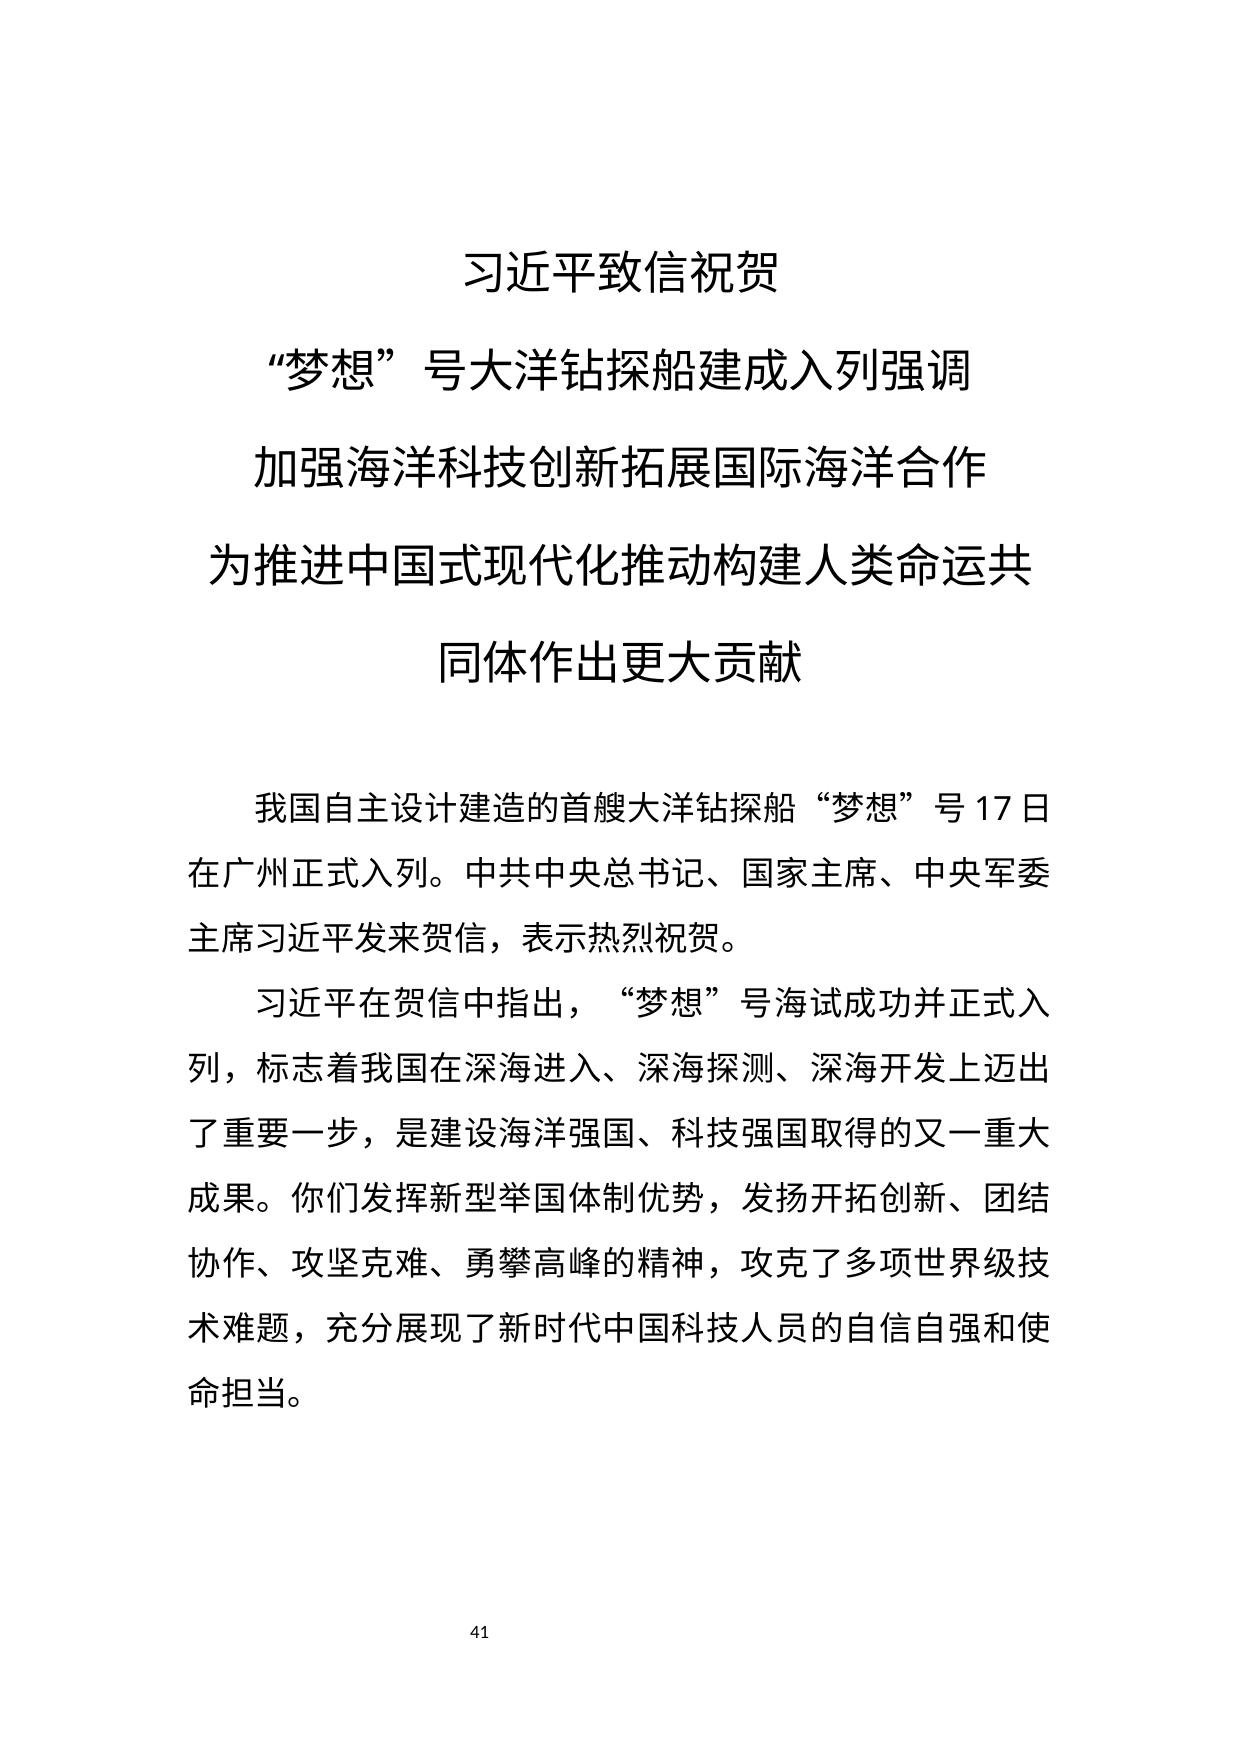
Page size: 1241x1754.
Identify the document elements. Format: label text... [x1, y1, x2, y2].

text 加强海洋科技创新拓展国际海洋合作 [187, 416, 1053, 514]
text “梦想”号大洋钻探船建成入列强调 [187, 319, 1053, 416]
text 我国自主设计建造的首艘大洋钻探船“梦想”号17日在广州正式入列。中共中央总书记、国家主席、中央军委主席习近平发来贺信，表示热烈祝贺。 [187, 774, 1053, 969]
text 为推进中国式现代化推动构建人类命运共同体作出更大贡献 [187, 514, 1053, 709]
text 习近平致信祝贺 [187, 221, 1053, 319]
text 习近平在贺信中指出，“梦想”号海试成功并正式入列，标志着我国在深海进入、深海探测、深海开发上迈出了重要一步，是建设海洋强国、科技强国取得的又一重大成果。你们发挥新型举国体制优势，发扬开拓创新、团结协作、攻坚克难、勇攀高峰的精神，攻克了多项世界级技术难题，充分展现了新时代中国科技人员的自信自强和使命担当。 [187, 969, 1053, 1424]
